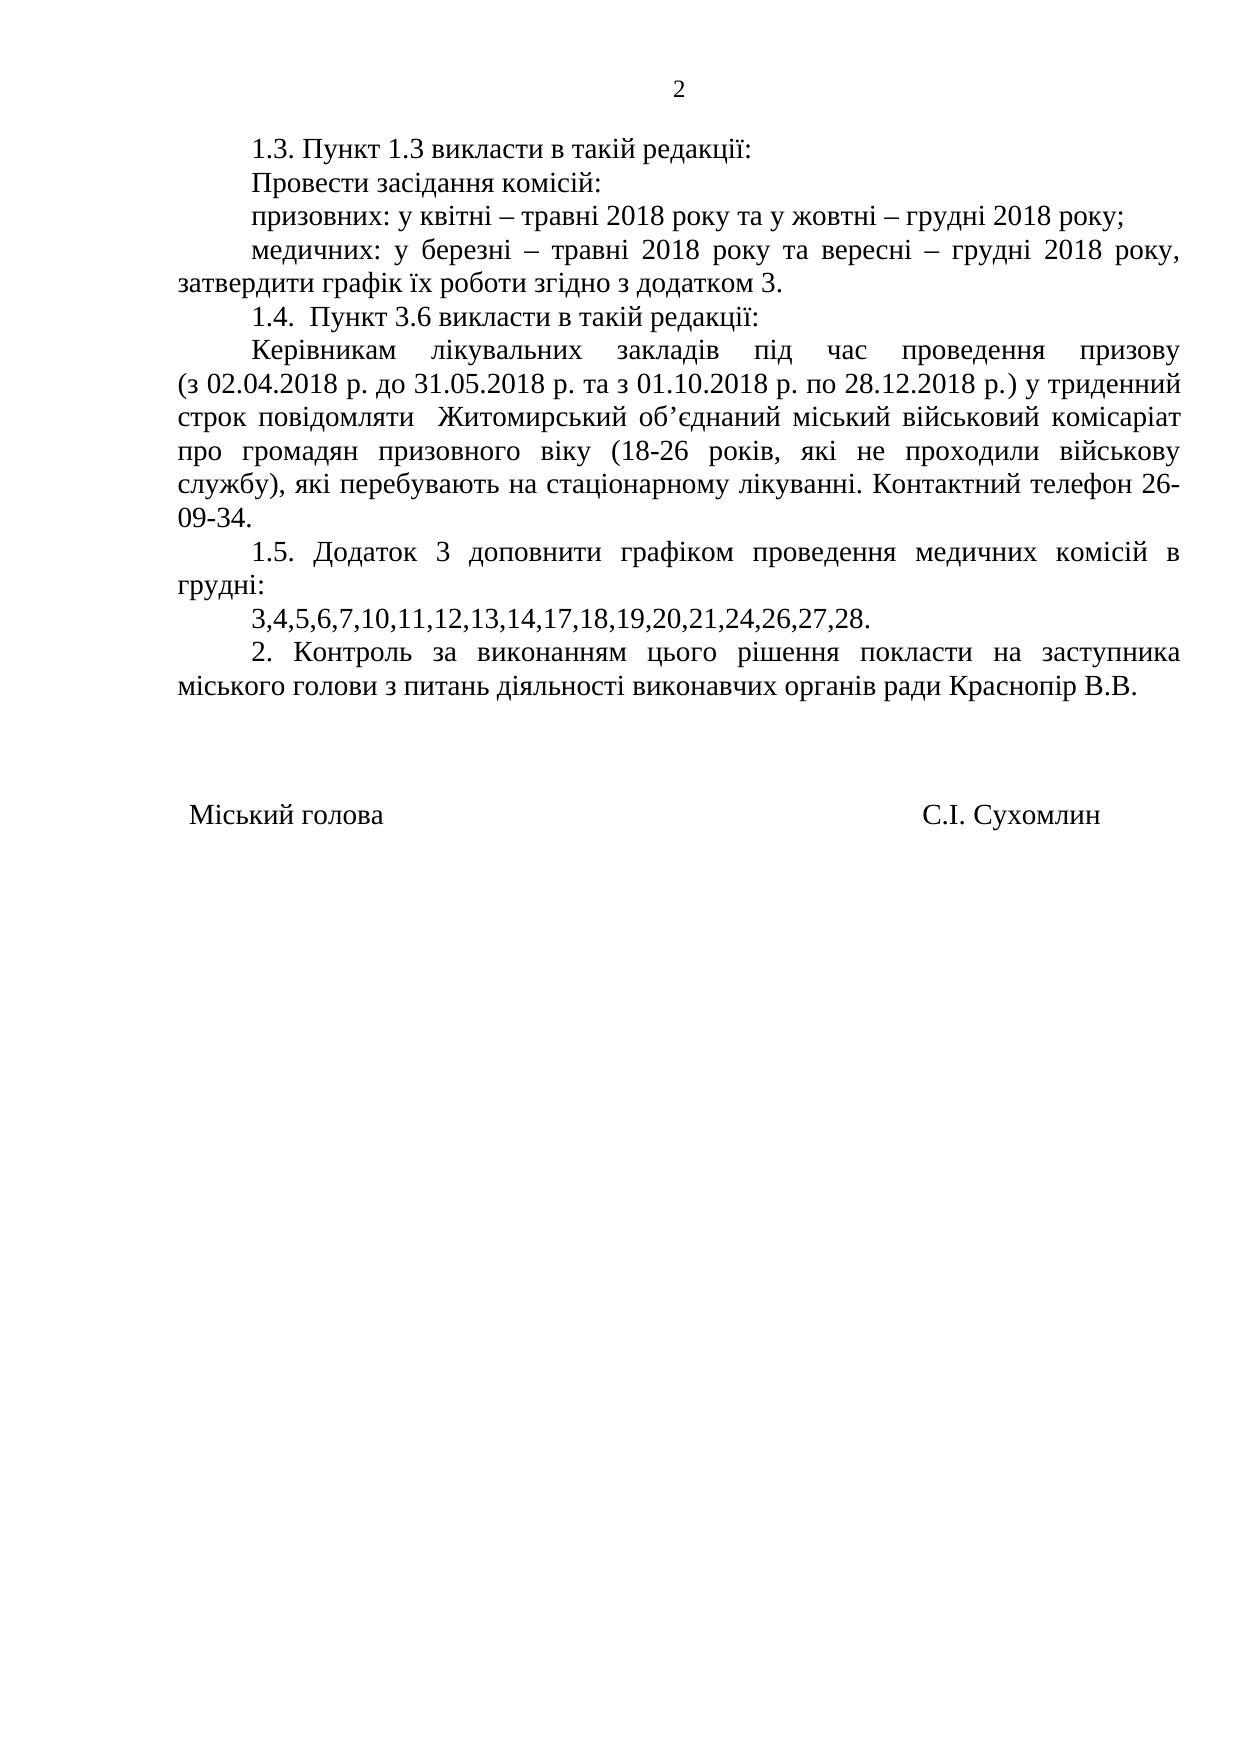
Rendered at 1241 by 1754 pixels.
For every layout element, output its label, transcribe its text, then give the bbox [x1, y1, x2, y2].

text 2. Контроль за виконанням цього рішення покласти на заступника міського голови з питань діяльності виконавчих органів ради Краснопір В.В. [177, 634, 1181, 701]
text 1.5. Додаток 3 доповнити графіком проведення медичних комісій в грудні: [177, 534, 1181, 601]
text 1.3. Пункт 1.3 викласти в такій редакції: [177, 131, 1181, 165]
text 1.4. Пункт 3.6 викласти в такій редакції: [177, 299, 1181, 332]
text призовних: у квітні – травні 2018 року та у жовтні – грудні 2018 року; [177, 198, 1181, 232]
text Керівникам лікувальних закладів під час проведення призову (з 02.04.2018 р. до 31.05.2018 р. та з 01.10.2018 р. по 28.12.2018 р.) у триденний строк повідомляти Житомирський об’єднаний міський військовий комісаріат про громадян призовного віку (18-26 років, які не проходили військову службу), які перебувають на стаціонарному лікуванні. Контактний телефон 26-09-34. [177, 332, 1181, 534]
text медичних: у березні – травні 2018 року та вересні – грудні 2018 року, затвердити графік їх роботи згідно з додатком 3. [177, 232, 1181, 299]
text Провести засідання комісій: [177, 165, 1181, 198]
text 3,4,5,6,7,10,11,12,13,14,17,18,19,20,21,24,26,27,28. [177, 601, 1181, 634]
table_header Міський голова [177, 797, 684, 831]
table_header С.І. Сухомлин [685, 797, 1192, 831]
